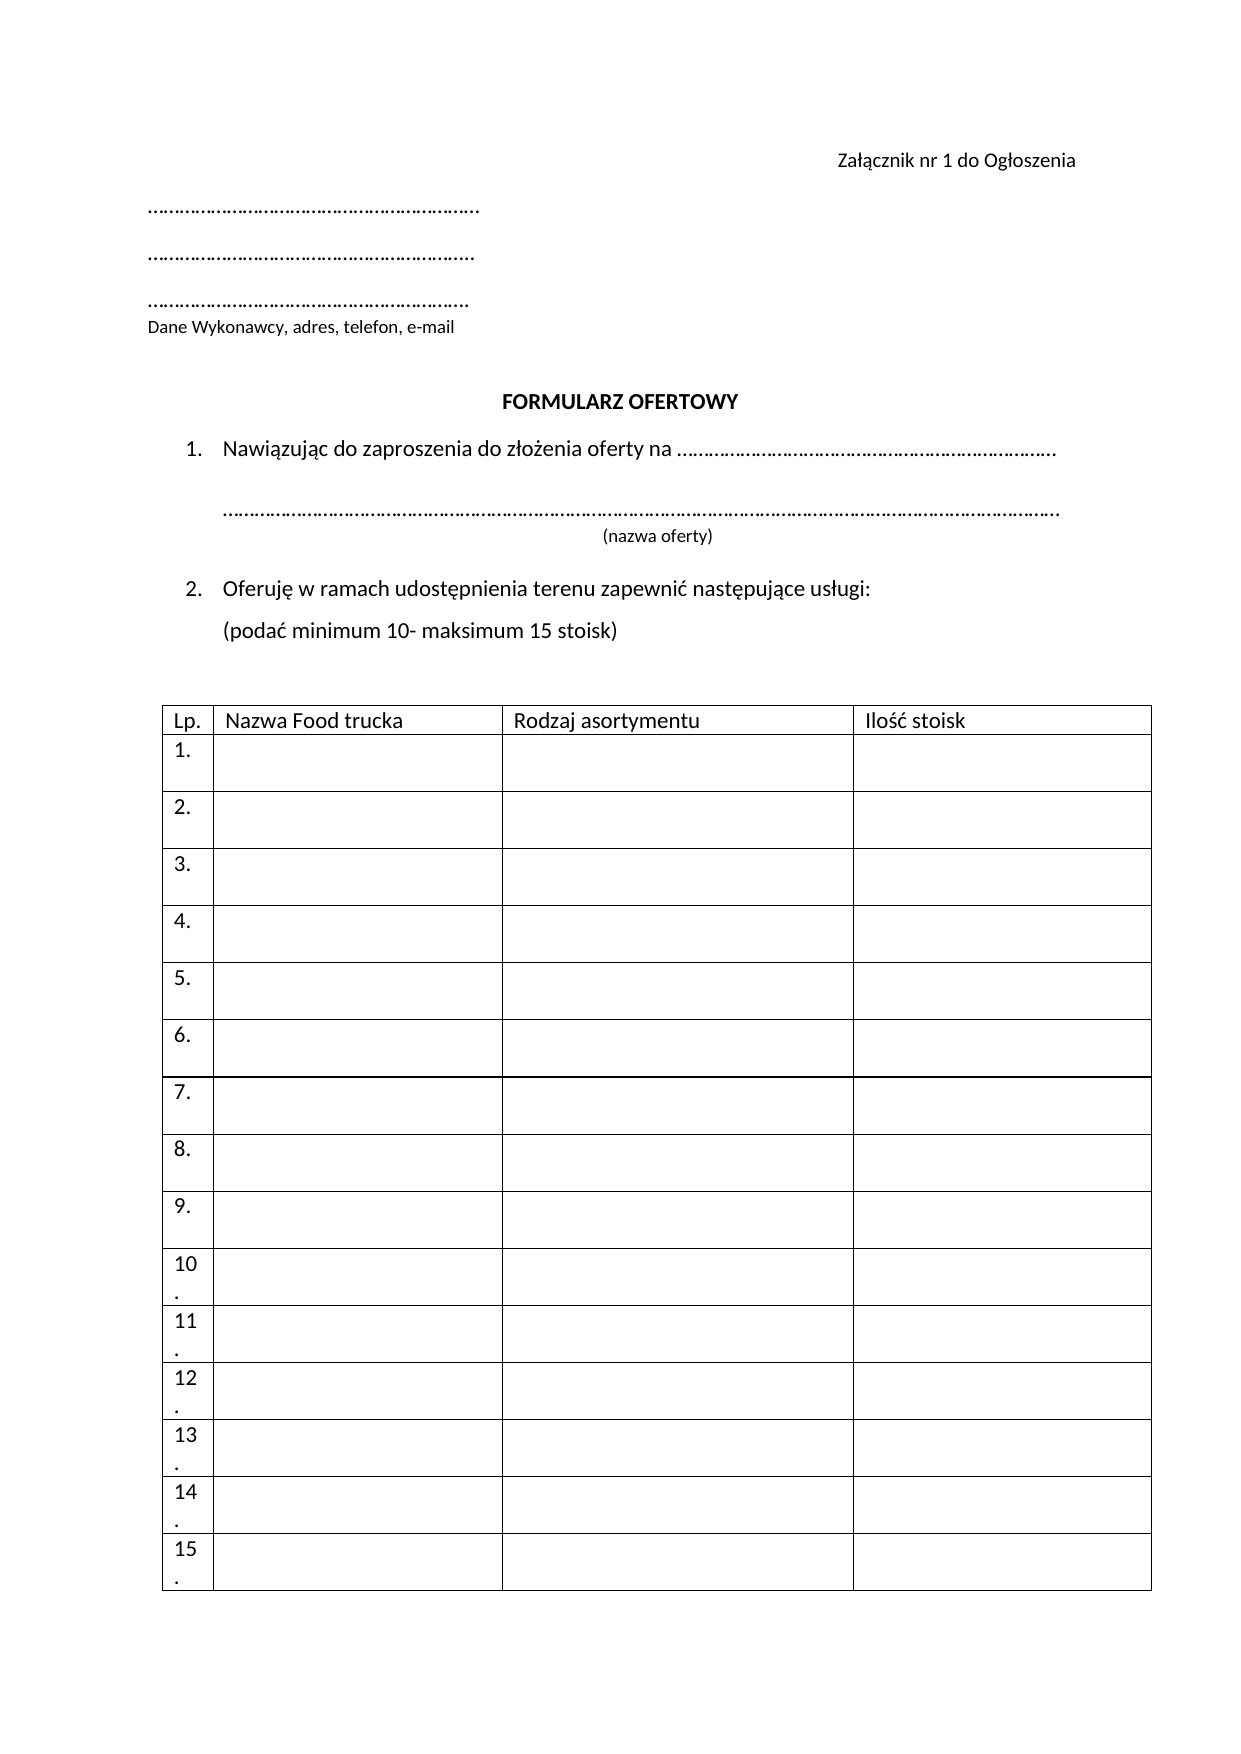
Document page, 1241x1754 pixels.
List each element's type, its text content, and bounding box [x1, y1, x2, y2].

table_cell [503, 1363, 853, 1419]
table_cell 10. [163, 1249, 213, 1305]
table_cell [854, 963, 1151, 1019]
table_cell [854, 1249, 1151, 1305]
table_cell [854, 849, 1151, 905]
table_cell 15. [163, 1534, 213, 1590]
table_cell [214, 1078, 502, 1133]
table_cell [214, 1306, 502, 1362]
text Załącznik nr 1 do Ogłoszenia [148, 148, 1093, 173]
table_cell [854, 1534, 1151, 1590]
table_cell [503, 849, 853, 905]
table_cell [214, 792, 502, 848]
table_cell 8. [163, 1135, 213, 1191]
table_cell [503, 1192, 853, 1248]
table_cell [854, 792, 1151, 848]
table_cell [214, 1192, 502, 1248]
table_cell [503, 1249, 853, 1305]
table_cell [854, 906, 1151, 962]
table_cell 14. [163, 1477, 213, 1533]
text (nazwa oferty) [223, 525, 1093, 548]
list Nawiązując do zaproszenia do złożenia oferty na ……………………………………………………………… [185, 434, 1093, 462]
table_cell [503, 1135, 853, 1191]
table_cell [214, 1534, 502, 1590]
table_header Ilość stoisk [854, 706, 1151, 734]
table_cell [503, 1477, 853, 1533]
text …………………………………………………….. [148, 238, 1093, 267]
table_cell 4. [163, 906, 213, 962]
table_cell [854, 1020, 1151, 1076]
table_cell 5. [163, 963, 213, 1019]
table_cell 6. [163, 1020, 213, 1076]
table_cell 1. [163, 735, 213, 791]
table_cell 13. [163, 1420, 213, 1476]
table_cell [854, 1363, 1151, 1419]
table_header Lp. [163, 706, 213, 734]
table_cell [503, 1420, 853, 1476]
table_cell [214, 906, 502, 962]
table_cell [854, 1306, 1151, 1362]
table_cell [854, 735, 1151, 791]
table_header Rodzaj asortymentu [503, 706, 853, 734]
text Dane Wykonawcy, adres, telefon, e-mail [148, 316, 1093, 338]
table_cell [854, 1420, 1151, 1476]
table_cell [503, 1534, 853, 1590]
table_cell 2. [163, 792, 213, 848]
table_cell [503, 1306, 853, 1362]
list Oferuję w ramach udostępnienia terenu zapewnić następujące usługi: [185, 574, 1093, 602]
table_cell [214, 1420, 502, 1476]
table_cell [854, 1135, 1151, 1191]
table_cell 7. [163, 1078, 213, 1133]
table_cell [503, 735, 853, 791]
table_cell [214, 1135, 502, 1191]
table_cell [503, 1020, 853, 1076]
table_cell [503, 1078, 853, 1133]
table_cell [214, 849, 502, 905]
table_cell [854, 1078, 1151, 1133]
table_cell 11. [163, 1306, 213, 1362]
text (podać minimum 10- maksimum 15 stoisk) [223, 616, 1093, 644]
text ……………………………………………………… [148, 192, 1093, 220]
table_cell [503, 906, 853, 962]
text …………………………………………………………………………………………………………………………………………… [223, 494, 1093, 522]
table_cell [214, 1249, 502, 1305]
table_cell 3. [163, 849, 213, 905]
table_cell 12. [163, 1363, 213, 1419]
table_cell [854, 1192, 1151, 1248]
table_cell [214, 1363, 502, 1419]
table_cell [854, 1477, 1151, 1533]
table_cell [214, 1477, 502, 1533]
table_cell [214, 963, 502, 1019]
text ……………………………………………………. [148, 285, 1093, 313]
text FORMULARZ OFERTOWY [148, 387, 1093, 415]
table_cell [214, 735, 502, 791]
table_header Nazwa Food trucka [214, 706, 502, 734]
table_cell [503, 792, 853, 848]
table_cell [503, 963, 853, 1019]
table_cell [214, 1020, 502, 1076]
table_cell 9. [163, 1192, 213, 1248]
